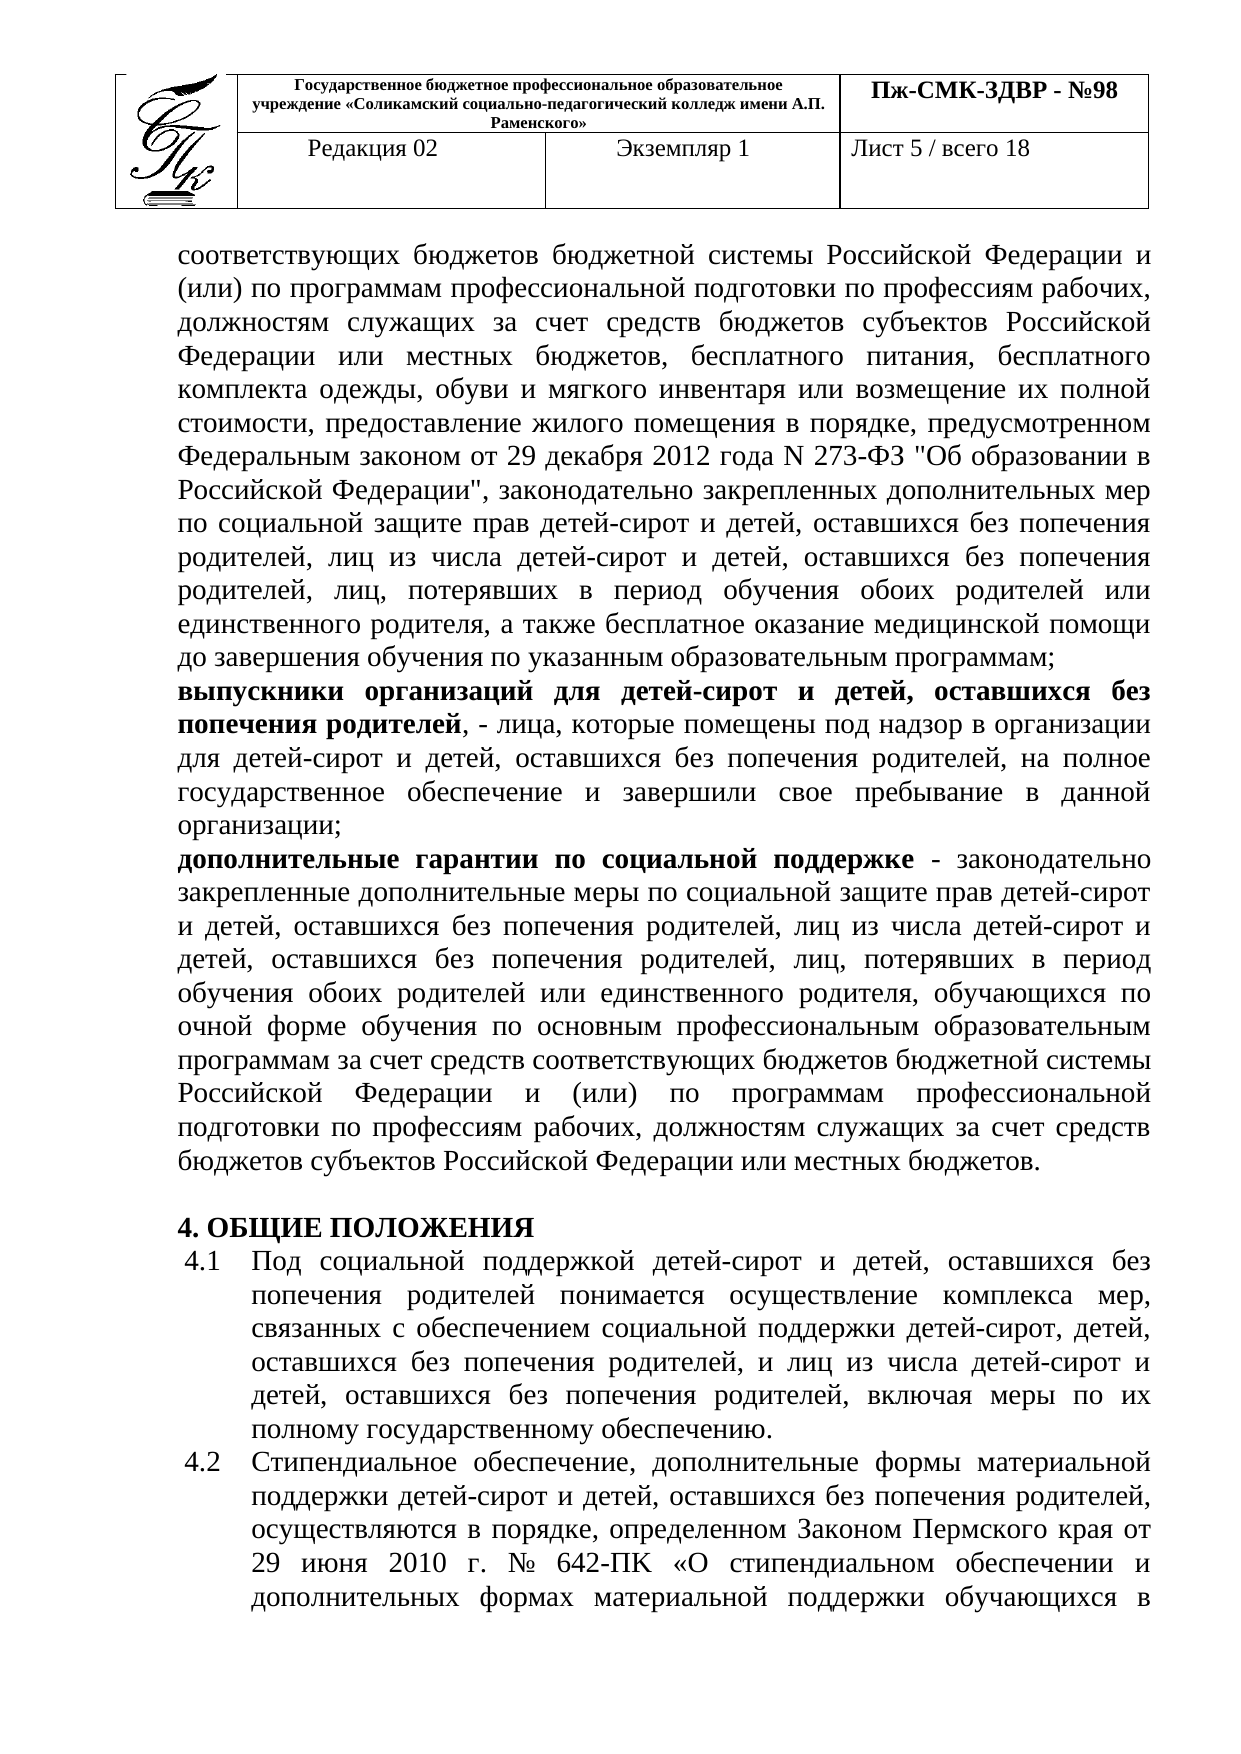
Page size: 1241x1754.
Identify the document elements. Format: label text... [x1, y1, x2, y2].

text 4. ОБЩИЕ ПОЛОЖЕНИЯ [177, 1210, 1152, 1243]
picture [126, 74, 226, 208]
list Под социальной поддержкой детей-сирот и детей, оставшихся без попечения родителей понимается осуществление комплекса мер, связанных с обеспечением социальной поддержки детей-сирот, детей, оставшихся без попечения родителей, и лиц из числа детей-сирот и детей, оставшихся без попечения родителей, включая меры по их полному государственному обеспечению. [184, 1243, 1152, 1444]
text дополнительные гарантии по социальной поддержке - законодательно закрепленные дополнительные меры по социальной защите прав детей-сирот и детей, оставшихся без попечения родителей, лиц из числа детей-сирот и детей, оставшихся без попечения родителей, лиц, потерявших в период обучения обоих родителей или единственного родителя, обучающихся по очной форме обучения по основным профессиональным образовательным программам за счет средств соответствующих бюджетов бюджетной системы Российской Федерации и (или) по программам профессиональной подготовки по профессиям рабочих, должностям служащих за счет средств бюджетов субъектов Российской Федерации или местных бюджетов. [177, 841, 1152, 1176]
text выпускники организаций для детей-сирот и детей, оставшихся без попечения родителей, - лица, которые помещены под надзор в организации для детей-сирот и детей, оставшихся без попечения родителей, на полное государственное обеспечение и завершили свое пребывание в данной организации; [177, 673, 1152, 841]
